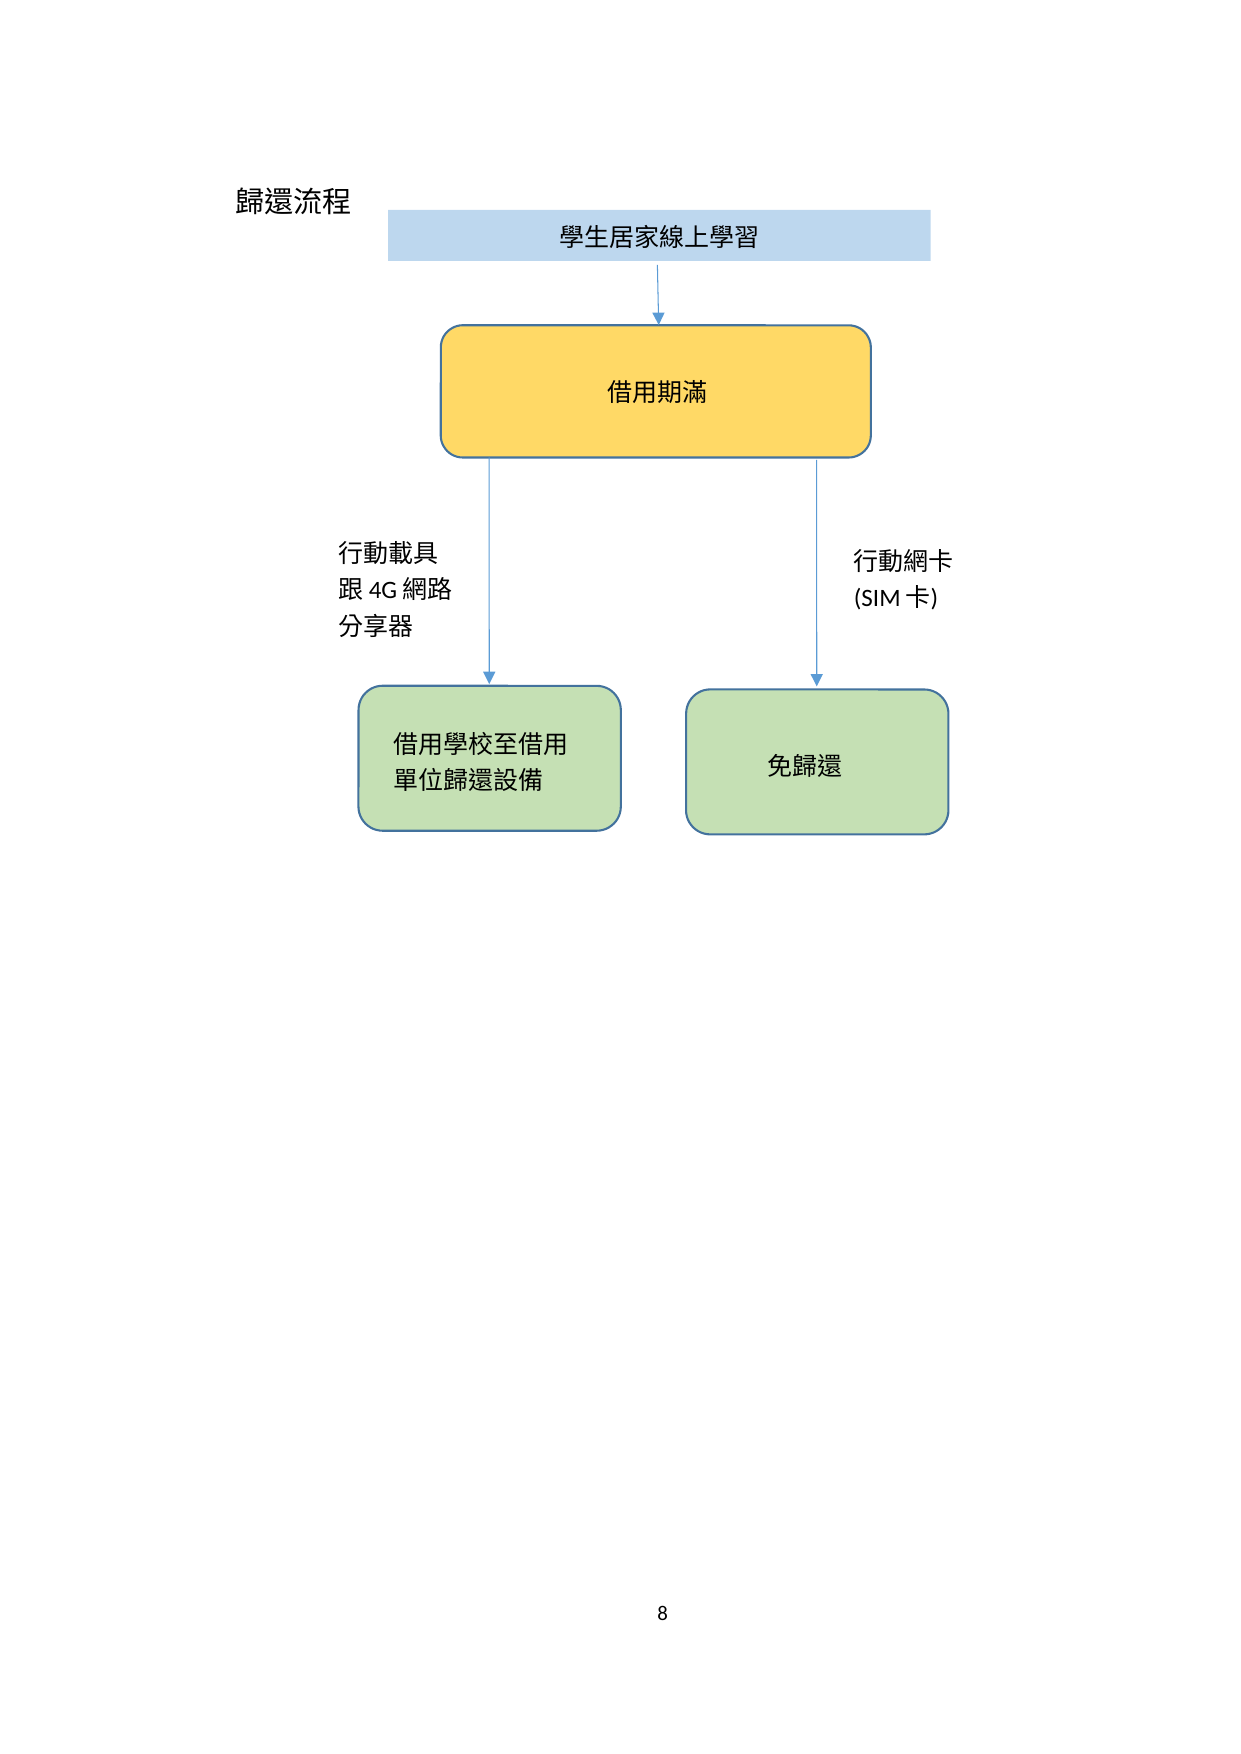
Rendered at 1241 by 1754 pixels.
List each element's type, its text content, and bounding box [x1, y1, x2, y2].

text 歸還流程 [217, 162, 1137, 237]
